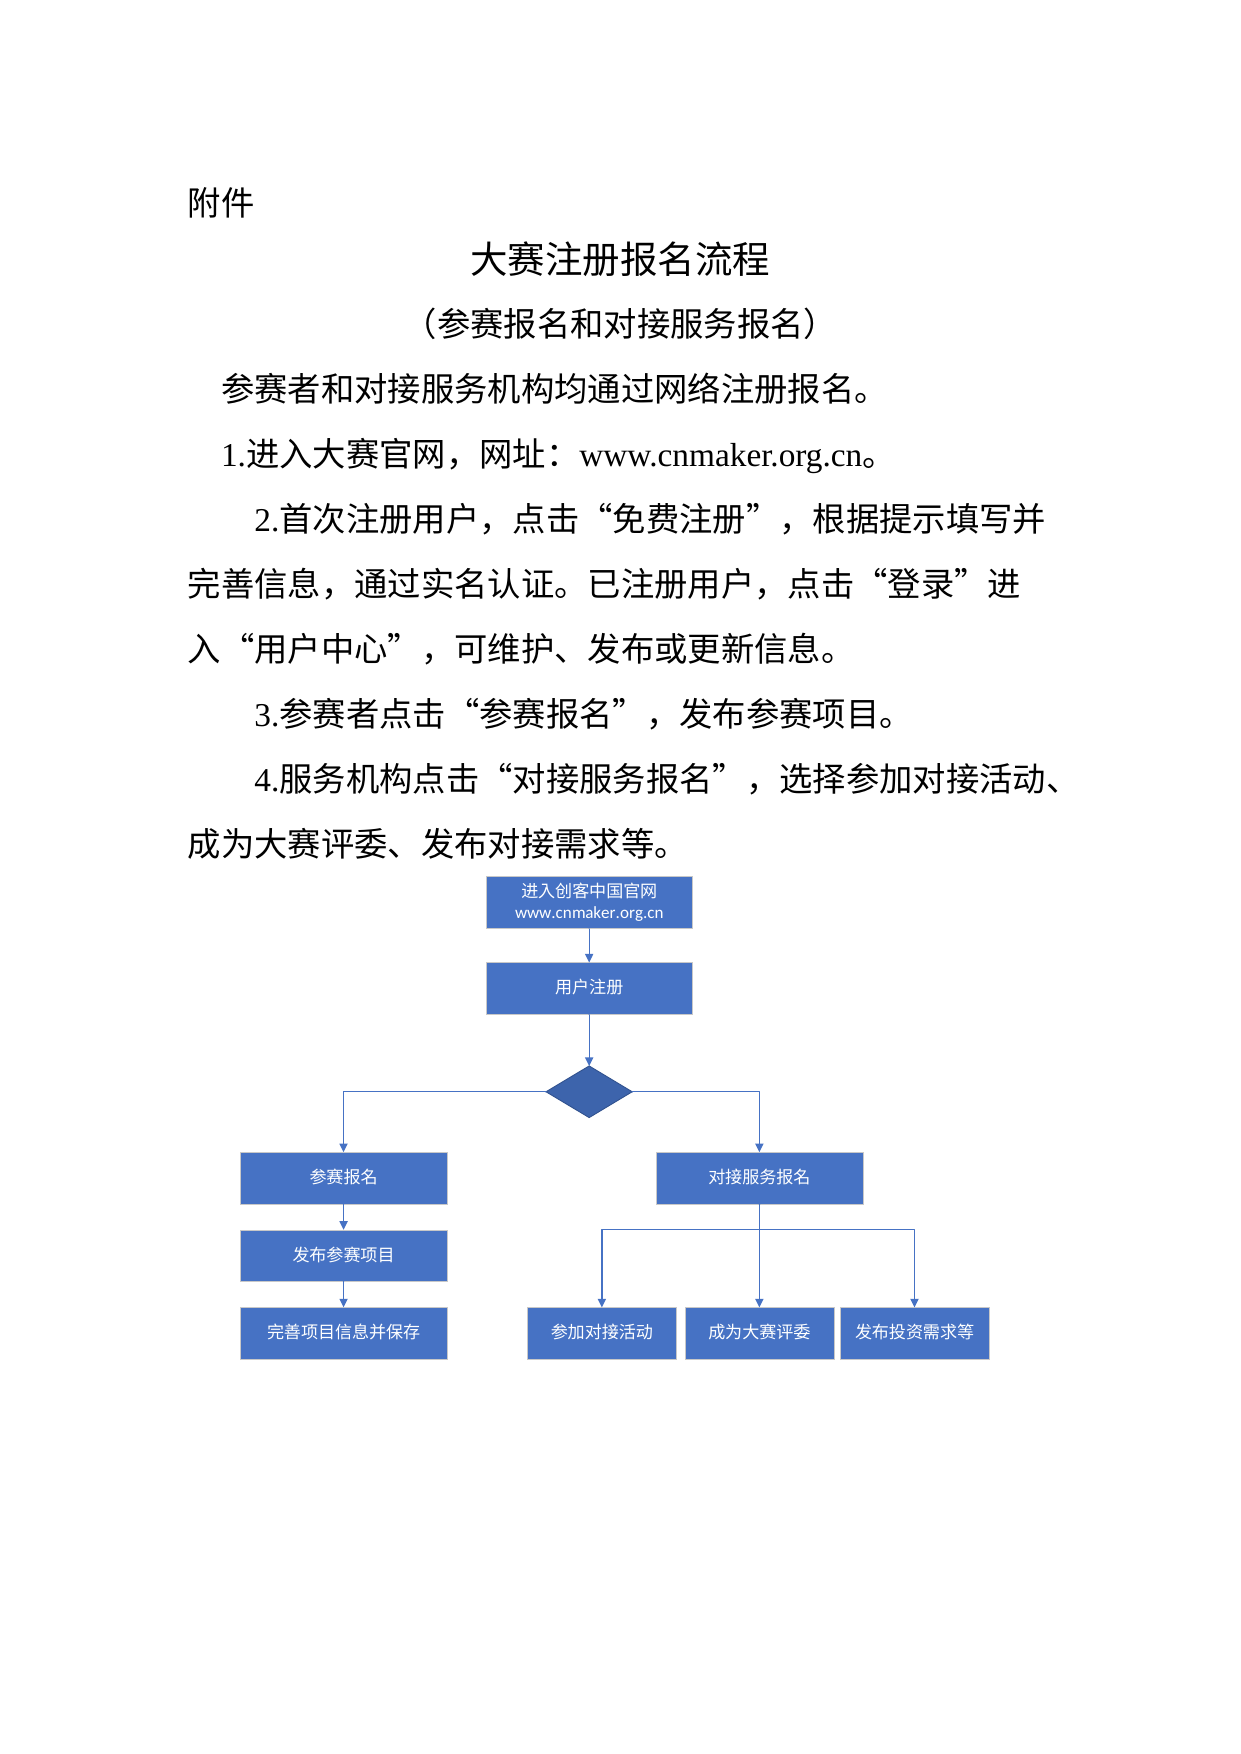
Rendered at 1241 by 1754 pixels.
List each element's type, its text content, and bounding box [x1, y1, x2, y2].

text 4.服务机构点击“对接服务报名”，选择参加对接活动、成为大赛评委、发布对接需求等。 [187, 744, 1053, 874]
text 3.参赛者点击“参赛报名”，发布参赛项目。 [187, 679, 1053, 744]
text 1.进入大赛官网，网址：www.cnmaker.org.cn。 [187, 419, 1053, 484]
text 2.首次注册用户，点击“免费注册”，根据提示填写并完善信息，通过实名认证。已注册用户，点击“登录”进入“用户中心”，可维护、发布或更新信息。 [187, 484, 1053, 679]
text 参赛者和对接服务机构均通过网络注册报名。 [187, 354, 1053, 419]
text 附件 [187, 162, 1053, 224]
text （参赛报名和对接服务报名） [187, 289, 1053, 354]
text 大赛注册报名流程 [187, 224, 1053, 289]
